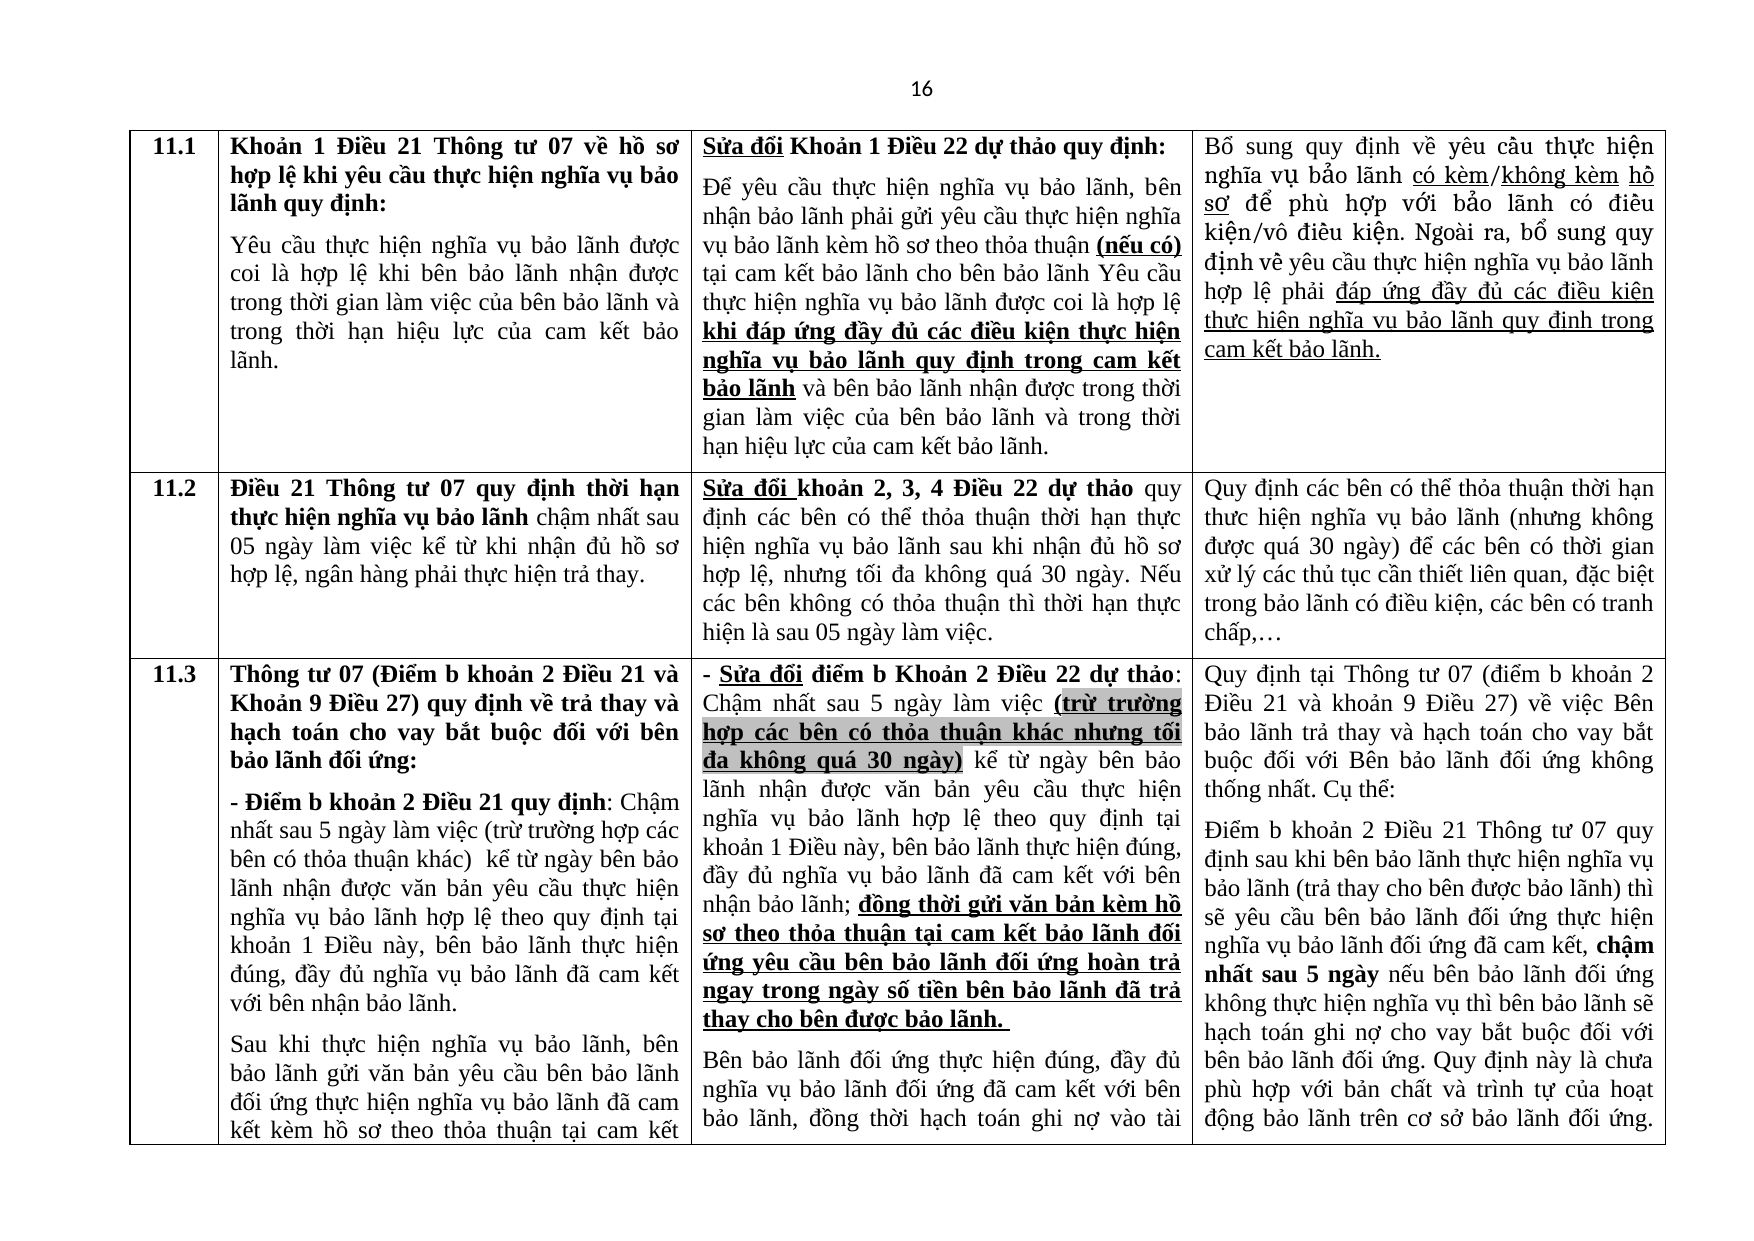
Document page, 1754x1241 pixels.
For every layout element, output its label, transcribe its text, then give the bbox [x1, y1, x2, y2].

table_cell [219, 659, 691, 1144]
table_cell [1193, 659, 1665, 1144]
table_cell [692, 659, 1192, 1144]
table_cell Điều 21 Thông tư 07 quy định thời hạn thực hiện nghĩa vụ bảo lãnh chậm nhất sau 05 ngày làm việc kể từ khi nhận đủ hồ sơ hợp lệ, ngân hàng phải thực hiện trả thay. [219, 473, 691, 658]
table_cell Sửa đổi Khoản 1 Điều 22 dự thảo quy định: Để yêu cầu thực hiện nghĩa vụ bảo lãnh, bên nhận bảo lãnh phải gửi yêu cầu thực hiện nghĩa vụ bảo lãnh kèm hồ sơ theo thỏa thuận (nếu có) tại cam kết bảo lãnh cho bên bảo lãnh Yêu cầu thực hiện nghĩa vụ bảo lãnh được coi là hợp lệ khi đáp ứng đầy đủ các điều kiện thực hiện nghĩa vụ bảo lãnh quy định trong cam kết bảo lãnh và bên bảo lãnh nhận được trong thời gian làm việc của bên bảo lãnh và trong thời hạn hiệu lực của cam kết bảo lãnh. [692, 131, 1192, 472]
table_cell Sửa đổi khoản 2, 3, 4 Điều 22 dự thảo quy định các bên có thể thỏa thuận thời hạn thực hiện nghĩa vụ bảo lãnh sau khi nhận đủ hồ sơ hợp lệ, nhưng tối đa không quá 30 ngày. Nếu các bên không có thỏa thuận thì thời hạn thực hiện là sau 05 ngày làm việc. [692, 473, 1192, 658]
table_cell 11.2 [131, 473, 218, 658]
table_cell 11.1 [131, 131, 218, 472]
table_cell Quy định các bên có thể thỏa thuận thời hạn thưc hiện nghĩa vụ bảo lãnh (nhưng không được quá 30 ngày) để các bên có thời gian xử lý các thủ tục cần thiết liên quan, đặc biệt trong bảo lãnh có điều kiện, các bên có tranh chấp,… [1193, 473, 1665, 658]
table_cell 11.3 [131, 659, 218, 1144]
table_cell Khoản 1 Điều 21 Thông tư 07 về hồ sơ hợp lệ khi yêu cầu thực hiện nghĩa vụ bảo lãnh quy định: Yêu cầu thực hiện nghĩa vụ bảo lãnh được coi là hợp lệ khi bên bảo lãnh nhận được trong thời gian làm việc của bên bảo lãnh và trong thời hạn hiệu lực của cam kết bảo lãnh. [219, 131, 691, 472]
table_cell Bổ sung quy định về yêu cầu thực hiện nghĩa vụ bảo lãnh có kèm/không kèm hồ sơ để phù hợp với bảo lãnh có điều kiện/vô điều kiện. Ngoài ra, bổ sung quy định về yêu cầu thực hiện nghĩa vụ bảo lãnh hợp lệ phải đáp ứng đầy đủ các điều kiện thực hiện nghĩa vụ bảo lãnh quy định trong cam kết bảo lãnh. [1193, 131, 1665, 472]
